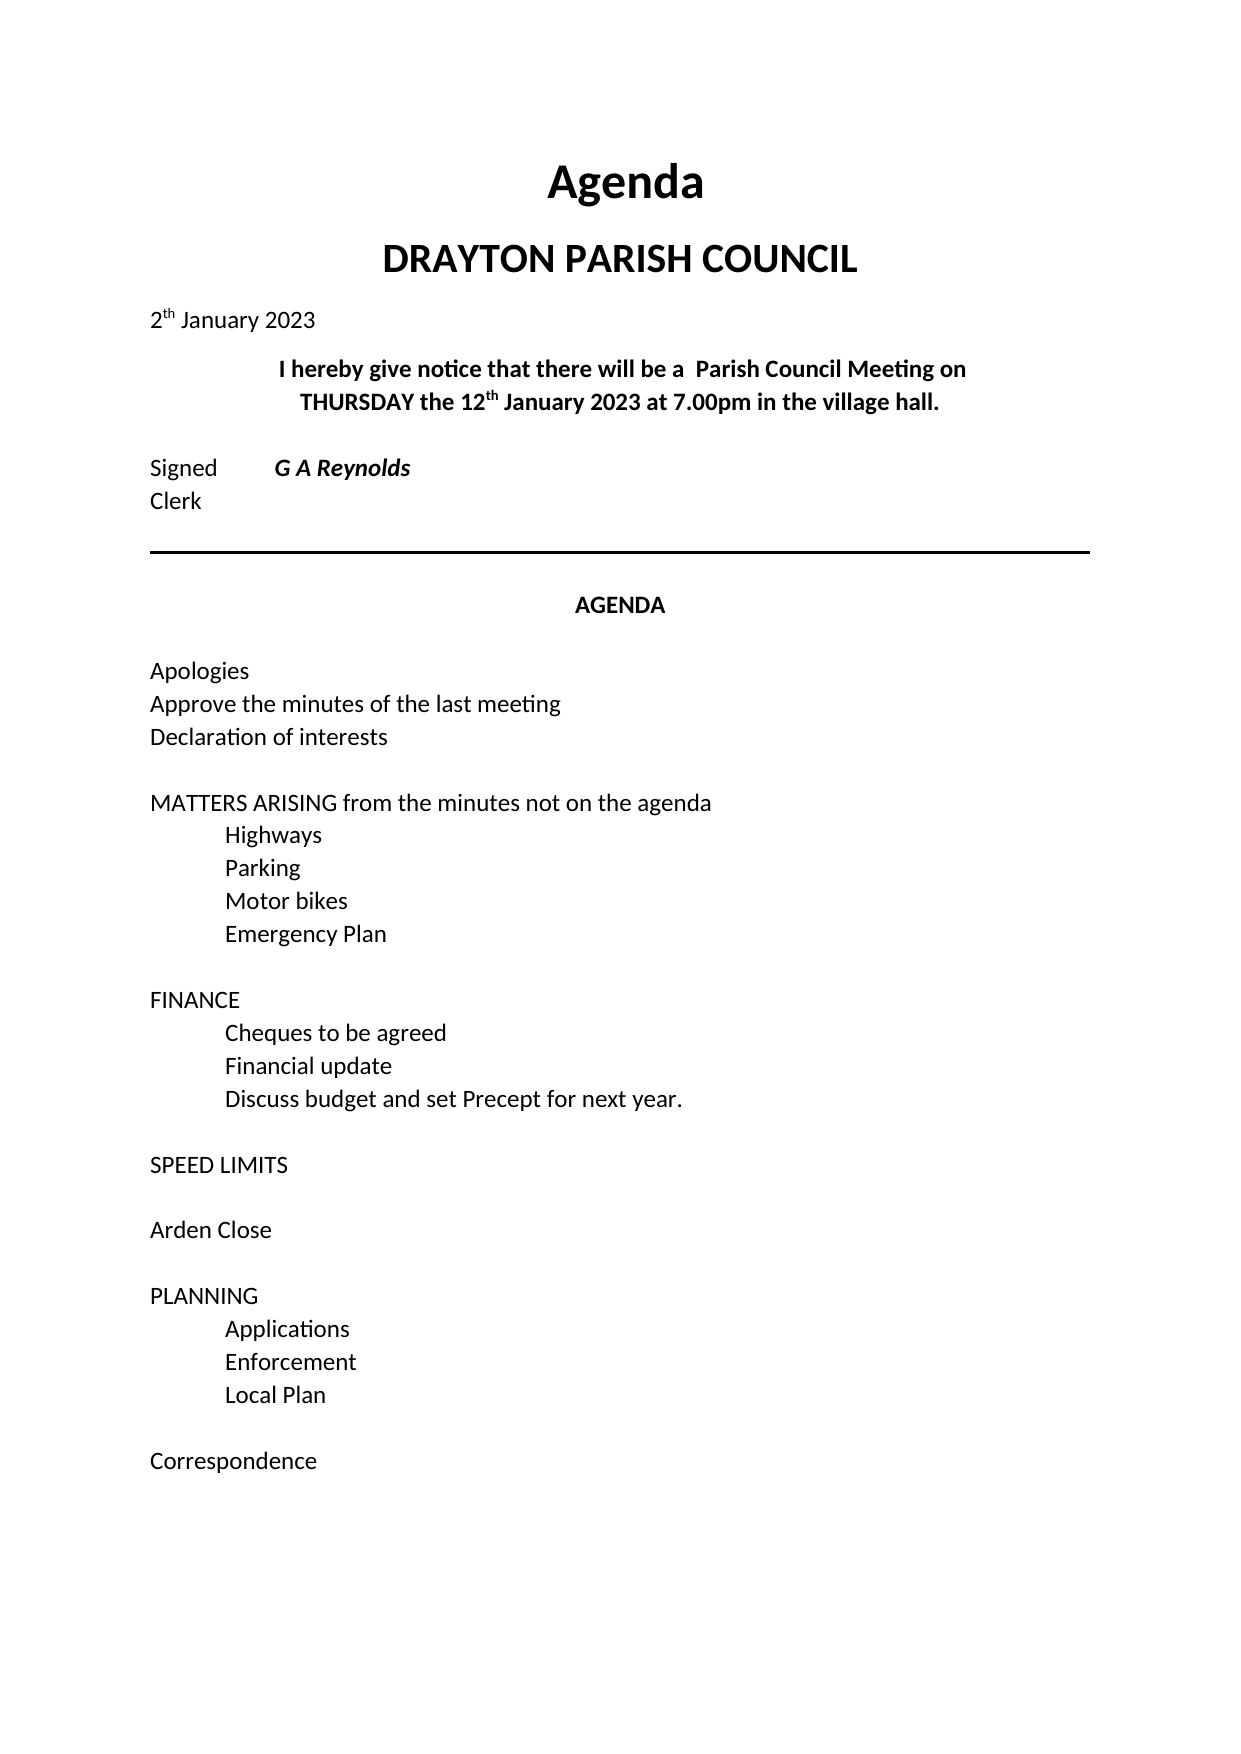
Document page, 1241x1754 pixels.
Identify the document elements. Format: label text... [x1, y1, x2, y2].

text Approve the minutes of the last meeting [150, 688, 1090, 718]
text Cheques to be agreed [150, 1017, 1090, 1048]
text Apologies [150, 655, 1090, 686]
text DRAYTON PARISH COUNCIL [150, 232, 1090, 283]
text Correspondence [150, 1445, 1090, 1476]
text Emergency Plan [150, 918, 1090, 949]
text Applications [150, 1313, 1090, 1344]
text Signed G A Reynolds [150, 452, 1090, 483]
text MATTERS ARISING from the minutes not on the agenda [150, 787, 1090, 817]
text Arden Close [150, 1215, 1090, 1245]
text 2th January 2023 [150, 304, 1090, 334]
text I hereby give notice that there will be a Parish Council Meeting on [150, 354, 1090, 384]
text Highways [150, 820, 1090, 850]
text SPEED LIMITS [150, 1149, 1090, 1179]
text AGENDA [150, 589, 1090, 620]
text Agenda [150, 150, 1090, 211]
text Clerk [150, 485, 1090, 516]
text Parking [150, 853, 1090, 883]
text FINANCE [150, 984, 1090, 1015]
text Enforcement [150, 1346, 1090, 1377]
text PLANNING [150, 1281, 1090, 1311]
text Motor bikes [150, 886, 1090, 916]
text Local Plan [150, 1379, 1090, 1410]
text Financial update [150, 1050, 1090, 1081]
text Declaration of interests [150, 721, 1090, 751]
text THURSDAY the 12th January 2023 at 7.00pm in the village hall. [150, 387, 1090, 417]
text Discuss budget and set Precept for next year. [150, 1083, 1090, 1113]
